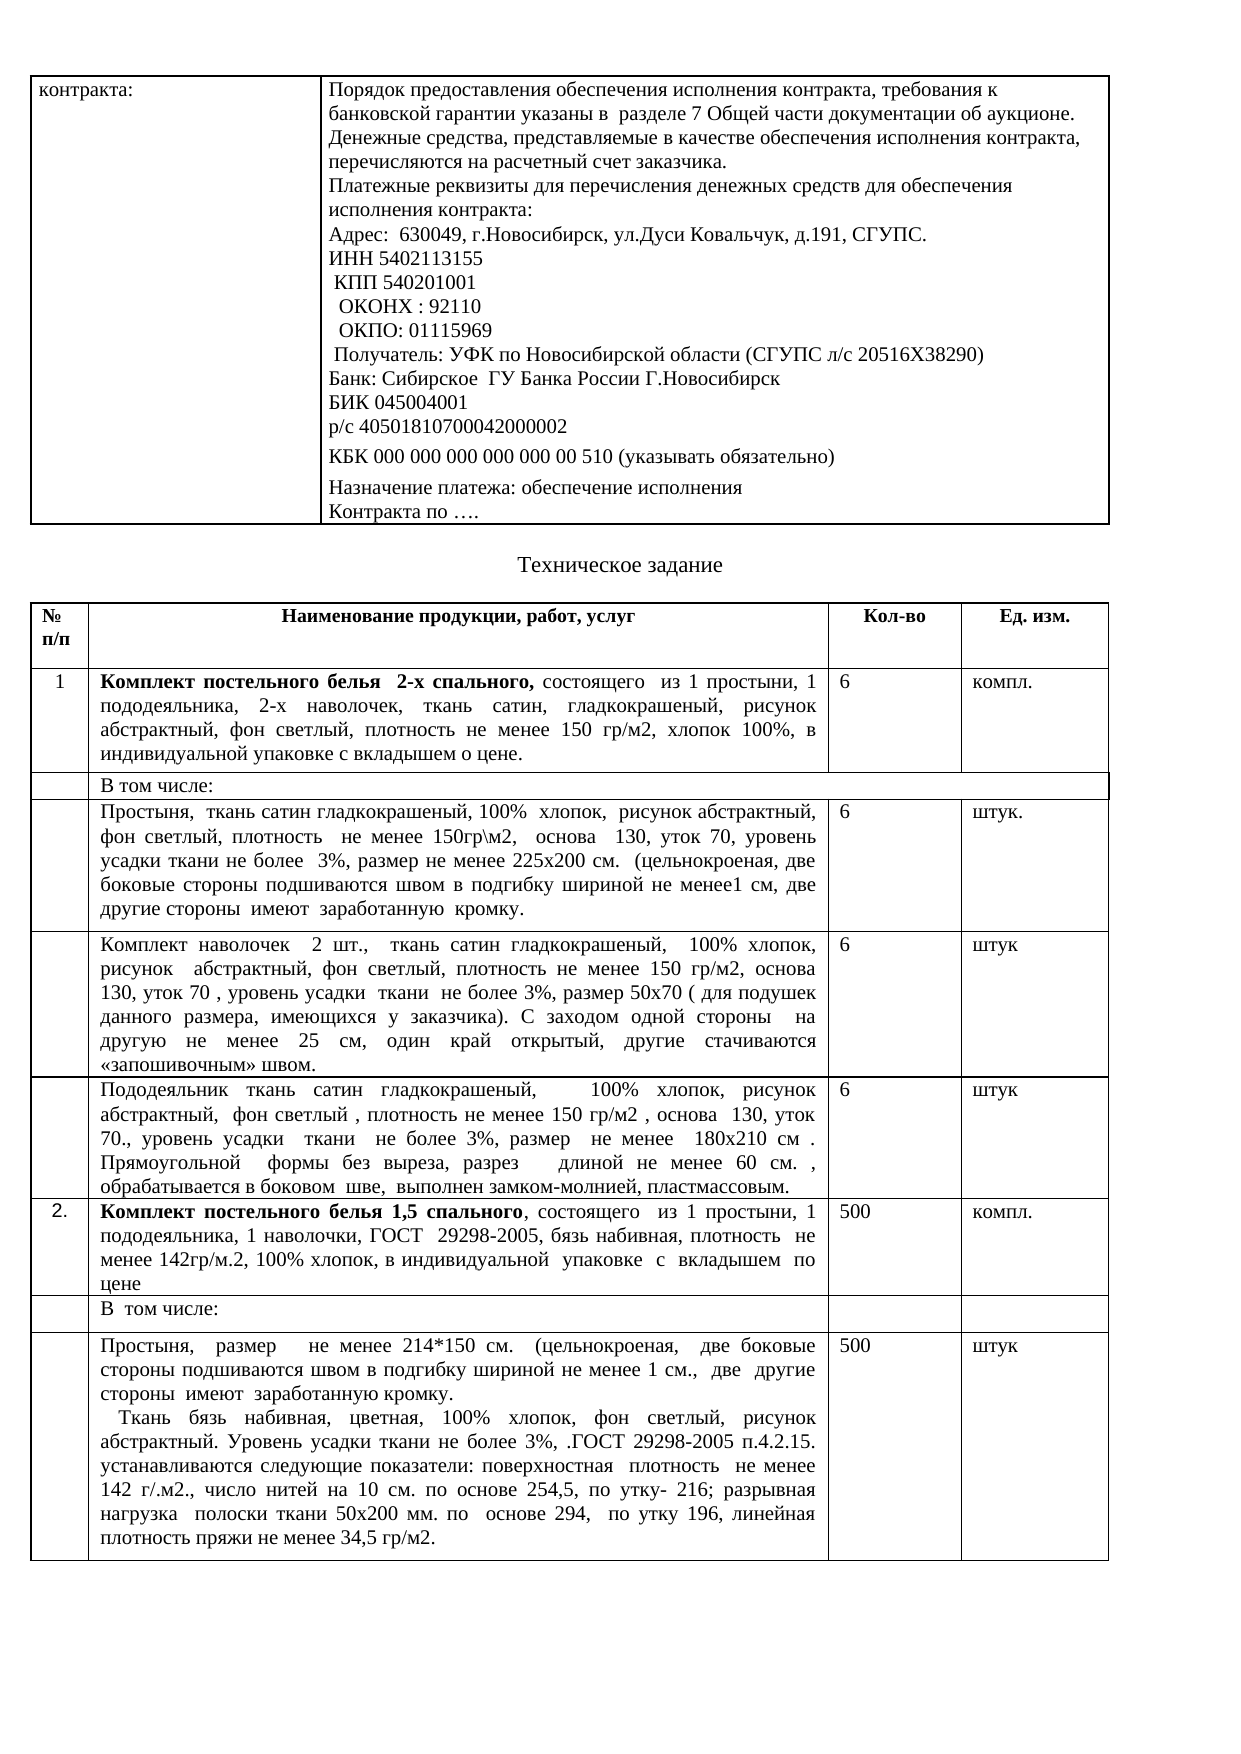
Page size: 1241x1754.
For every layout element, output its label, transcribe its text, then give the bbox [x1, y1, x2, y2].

table_cell Простыня, ткань сатин гладкокрашеный, 100% хлопок, рисунок абстрактный, фон светлый, плотность не менее 150гр\м2, основа 130, уток 70, уровень усадки ткани не более 3%, размер не менее 225х200 см. (цельнокроеная, две боковые стороны подшиваются швом в подгибку шириной не менее1 см, две другие стороны имеют заработанную кромку. [89, 800, 828, 931]
table_cell 6 [829, 669, 961, 772]
table_cell [32, 773, 88, 798]
table_cell [32, 1333, 88, 1560]
table_cell [32, 800, 88, 931]
table_cell 500 [829, 1333, 961, 1560]
table_cell штук. [962, 800, 1108, 931]
table_cell 2. [32, 1199, 88, 1295]
table_cell [32, 1078, 88, 1198]
table_cell 500 [829, 1199, 961, 1295]
text Техническое задание [75, 551, 1165, 577]
table_cell В том числе: [89, 1296, 828, 1332]
table_header № п/п [32, 604, 88, 668]
table_cell Пододеяльник ткань сатин гладкокрашеный, 100% хлопок, рисунок абстрактный, фон светлый , плотность не менее 150 гр/м2 , основа 130, уток 70., уровень усадки ткани не более 3%, размер не менее 180х210 см . Прямоугольной формы без выреза, разрез длиной не менее 60 см. , обрабатывается в боковом шве, выполнен замком-молнией, пластмассовым. [89, 1078, 828, 1198]
table_cell 6 [829, 800, 961, 931]
table_cell компл. [962, 669, 1108, 772]
table_cell штук [962, 932, 1108, 1076]
table_cell [32, 932, 88, 1076]
table_cell 6 [829, 1078, 961, 1198]
table_cell штук [962, 1333, 1108, 1560]
table_cell 6 [829, 932, 961, 1076]
table_cell [962, 1296, 1108, 1332]
table_cell В том числе: [89, 773, 1108, 798]
table_header Наименование продукции, работ, услуг [89, 604, 828, 668]
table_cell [32, 77, 320, 523]
table_header Ед. изм. [962, 604, 1108, 668]
table_cell штук [962, 1078, 1108, 1198]
table_cell Простыня, размер не менее 214*150 см. (цельнокроеная, две боковые стороны подшиваются швом в подгибку шириной не менее 1 см., две другие стороны имеют заработанную кромку. Ткань бязь набивная, цветная, 100% хлопок, фон светлый, рисунок абстрактный. Уровень усадки ткани не более 3%, .ГОСТ 29298-2005 п.4.2.15. устанавливаются следующие показатели: поверхностная плотность не менее 142 г/.м2., число нитей на 10 см. по основе 254,5, по утку- 216; разрывная нагрузка полоски ткани 50х200 мм. по основе 294, по утку 196, линейная плотность пряжи не менее 34,5 гр/м2. [89, 1333, 828, 1560]
table_header Кол-во [829, 604, 961, 668]
table_cell [32, 1296, 88, 1332]
table_cell Комплект постельного белья 2-х спального, состоящего из 1 простыни, 1 пододеяльника, 2-х наволочек, ткань сатин, гладкокрашеный, рисунок абстрактный, фон светлый, плотность не менее 150 гр/м2, хлопок 100%, в индивидуальной упаковке с вкладышем о цене. [89, 669, 828, 772]
table_cell Комплект наволочек 2 шт., ткань сатин гладкокрашеный, 100% хлопок, рисунок абстрактный, фон светлый, плотность не менее 150 гр/м2, основа 130, уток 70 , уровень усадки ткани не более 3%, размер 50х70 ( для подушек данного размера, имеющихся у заказчика). С заходом одной стороны на другую не менее 25 см, один край открытый, другие стачиваются «запошивочным» швом. [89, 932, 828, 1076]
table_cell компл. [962, 1199, 1108, 1295]
table_cell 1 [32, 669, 88, 772]
table_cell Комплект постельного белья 1,5 спального, состоящего из 1 простыни, 1 пододеяльника, 1 наволочки, ГОСТ 29298-2005, бязь набивная, плотность не менее 142гр/м.2, 100% хлопок, в индивидуальной упаковке с вкладышем по цене [89, 1199, 828, 1295]
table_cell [322, 77, 1108, 523]
table_cell [829, 1296, 961, 1332]
